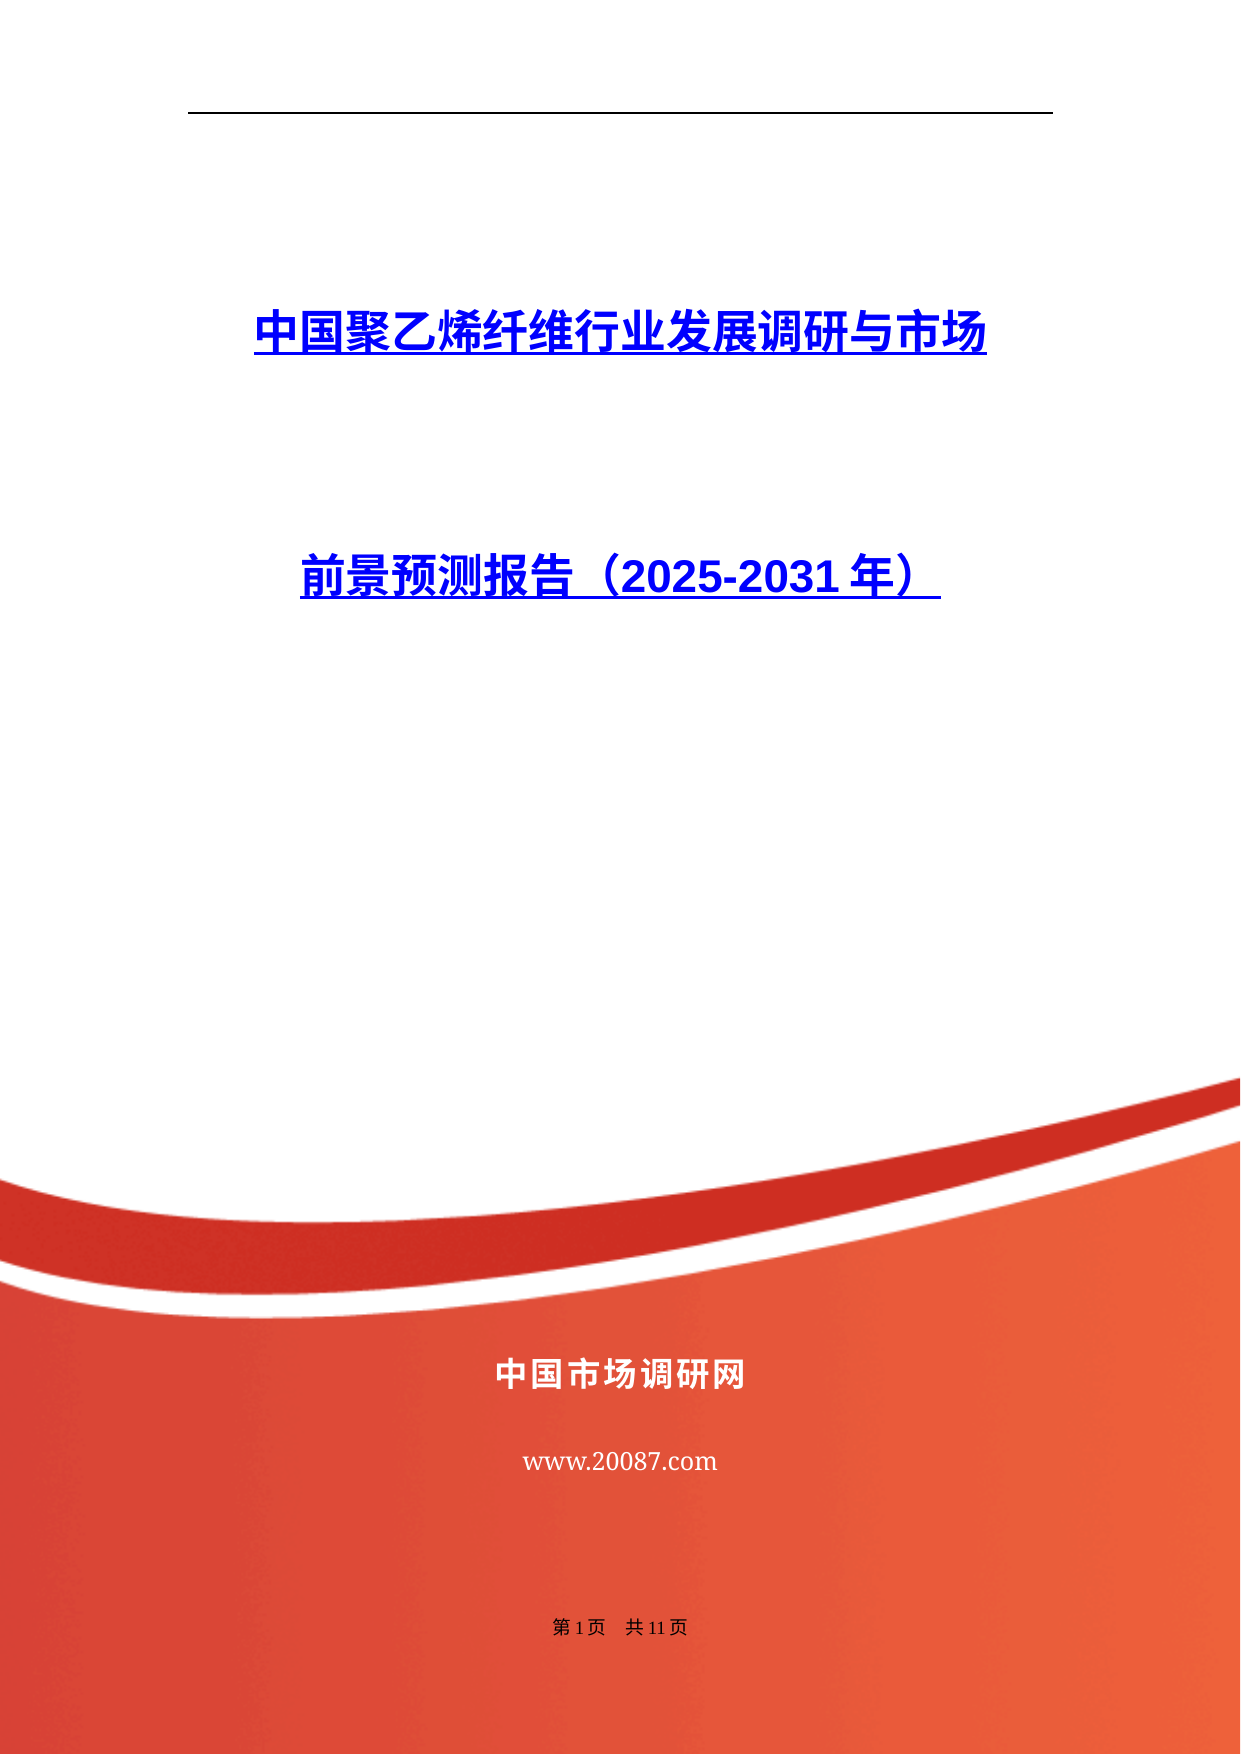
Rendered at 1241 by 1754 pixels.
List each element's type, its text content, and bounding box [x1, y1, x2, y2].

picture [0, 1006, 1241, 1754]
subtitle 中国市场调研网 [187, 1339, 1053, 1404]
text www.20087.com [187, 1428, 1053, 1493]
table_header 中国聚乙烯纤维行业发展调研与市场前景预测报告（2025-2031年） [188, 207, 1053, 773]
